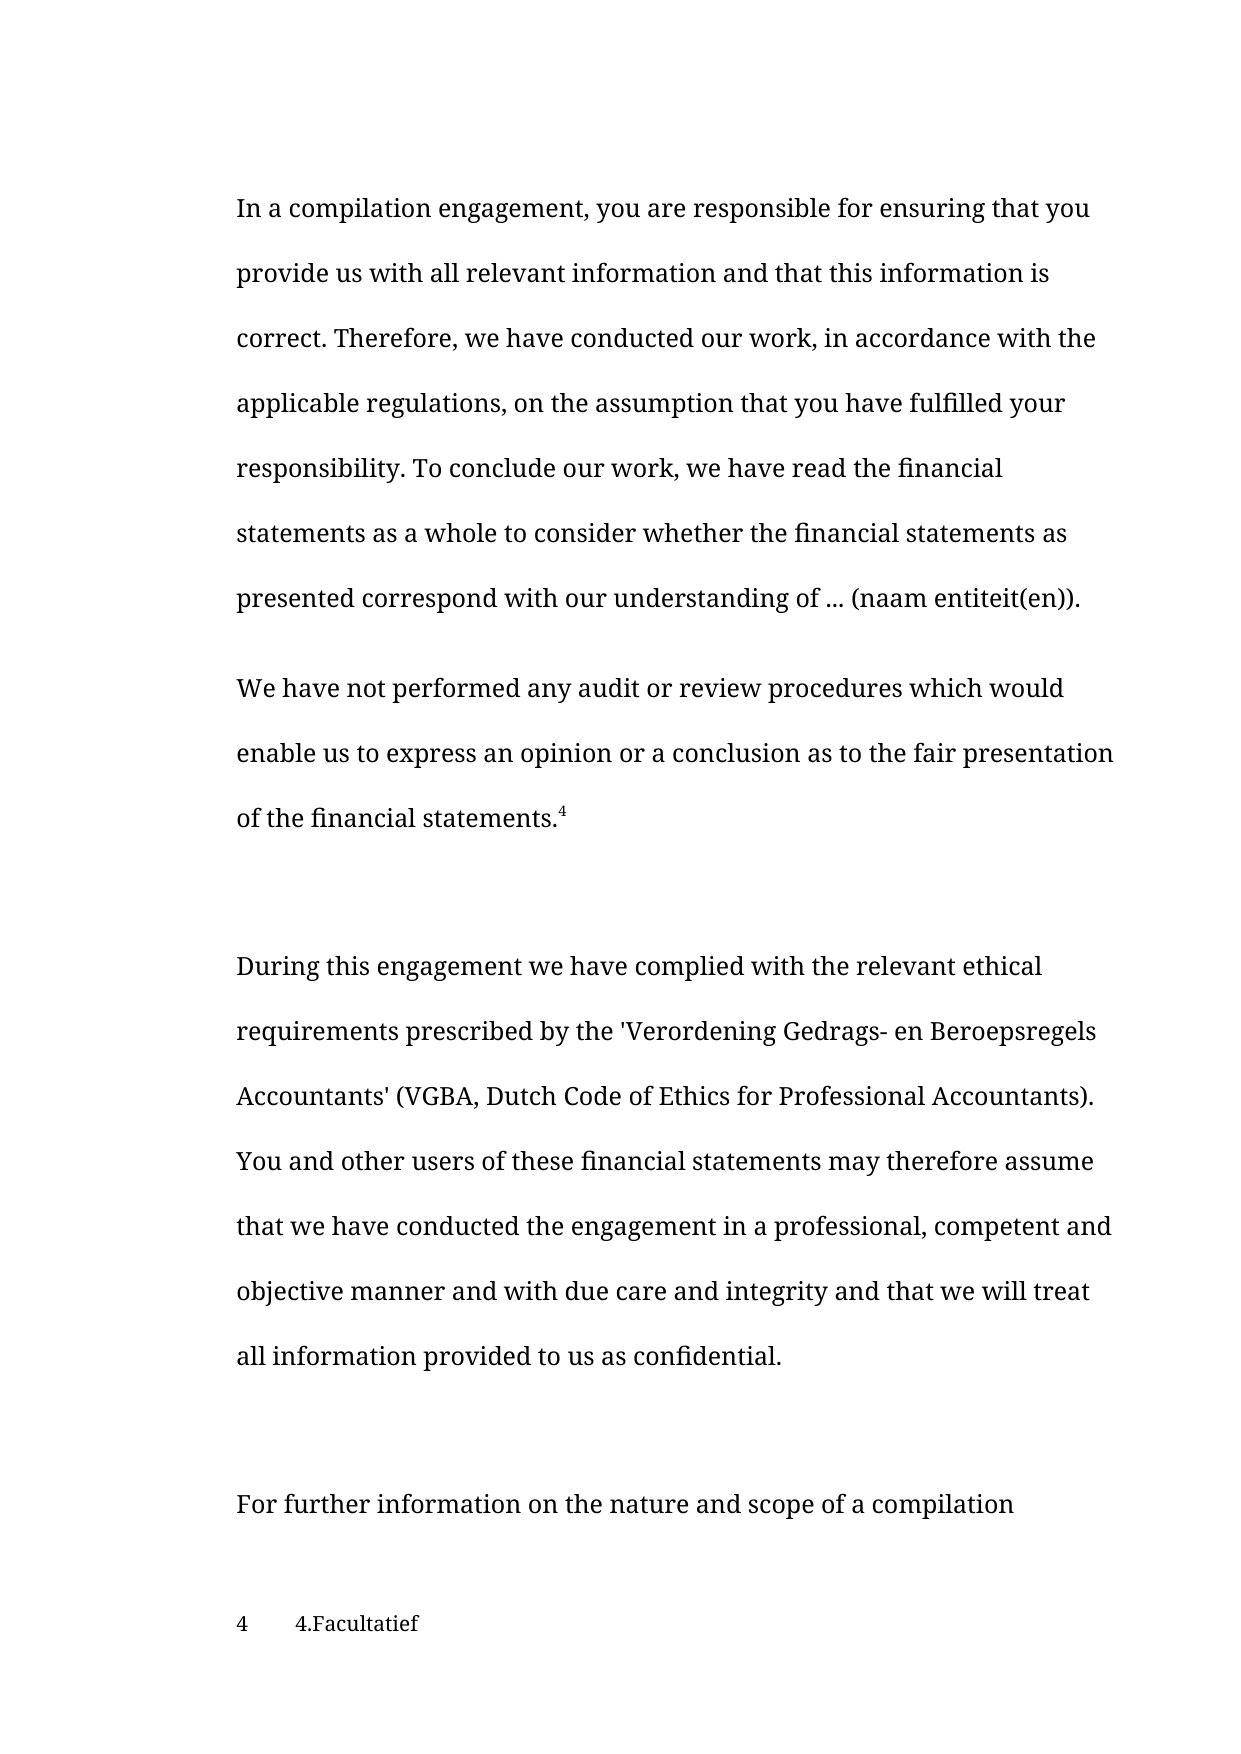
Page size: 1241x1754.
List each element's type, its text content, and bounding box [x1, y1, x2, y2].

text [236, 1471, 1122, 1536]
text We have not performed any audit or review procedures which would enable us to express an opinion or a conclusion as to the fair presentation of the financial statements. [236, 656, 1122, 851]
text In a compilation engagement, you are responsible for ensuring that you provide us with all relevant information and that this information is correct. Therefore, we have conducted our work, in accordance with the applicable regulations, on the assumption that you have fulfilled your responsibility. To conclude our work, we have read the financial statements as a whole to consider whether the financial statements as presented correspond with our understanding of ... (naam entiteit(en)). [236, 176, 1122, 631]
text During this engagement we have complied with the relevant ethical requirements prescribed by the 'Verordening Gedrags- en Beroepsregels Accountants' (VGBA, Dutch Code of Ethics for Professional Accountants). You and other users of these financial statements may therefore assume that we have conducted the engagement in a professional, competent and objective manner and with due care and integrity and that we will treat all information provided to us as confidential. [236, 933, 1122, 1388]
